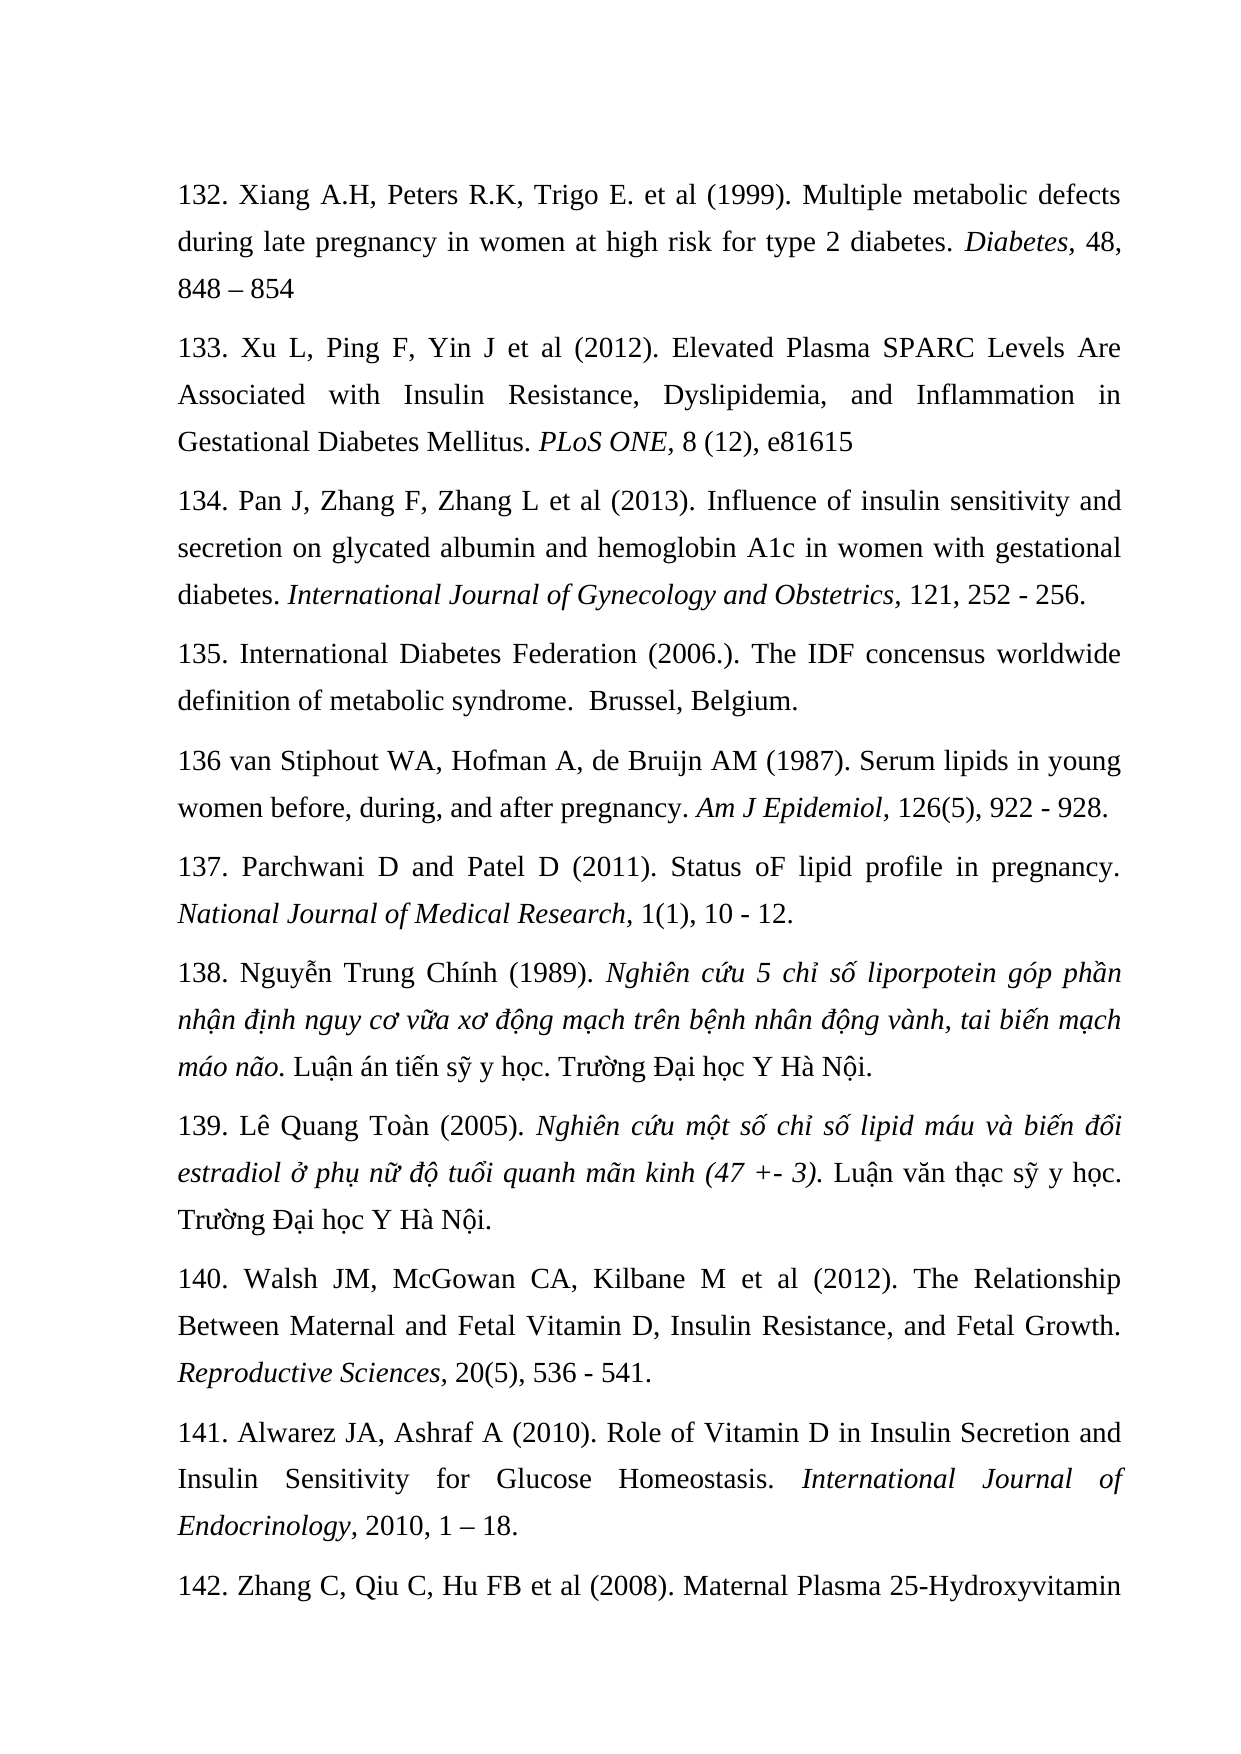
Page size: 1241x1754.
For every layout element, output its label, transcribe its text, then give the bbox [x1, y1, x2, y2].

text 133. Xu L, Ping F, Yin J et al (2012). Elevated Plasma SPARC Levels Are Associated with Insulin Resistance, Dyslipidemia, and Inflammation in Gestational Diabetes Mellitus. PLoS ONE, 8 (12), e81615 [177, 330, 1122, 458]
text 134. Pan J, Zhang F, Zhang L et al (2013). Influence of insulin sensitivity and secretion on glycated albumin and hemoglobin A1c in women with gestational diabetes. International Journal of Gynecology and Obstetrics, 121, 252 - 256. [177, 483, 1122, 611]
text 139. Lê Quang Toàn (2005). Nghiên cứu một số chỉ số lipid máu và biến đổi estradiol ở phụ nữ độ tuổi quanh mãn kinh (47 +- 3). Luận văn thạc sỹ y học. Trường Đại học Y Hà Nội. [177, 1108, 1122, 1236]
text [177, 1568, 1122, 1601]
text 135. International Diabetes Federation (2006.). The IDF concensus worldwide definition of metabolic syndrome. Brussel, Belgium. [177, 637, 1122, 717]
text 138. Nguyễn Trung Chính (1989). Nghiên cứu 5 chỉ số liporpotein góp phần nhận định nguy cơ vữa xơ động mạch trên bệnh nhân động vành, tai biến mạch máo não. Luận án tiến sỹ y học. Trường Đại học Y Hà Nội. [177, 955, 1122, 1083]
text 132. Xiang A.H, Peters R.K, Trigo E. et al (1999). Multiple metabolic defects during late pregnancy in women at high risk for type 2 diabetes. Diabetes, 48, 848 – 854 [177, 177, 1122, 304]
text 140. Walsh JM, McGowan CA, Kilbane M et al (2012). The Relationship Between Maternal and Fetal Vitamin D, Insulin Resistance, and Fetal Growth. Reproductive Sciences, 20(5), 536 - 541. [177, 1262, 1122, 1389]
text 136 van Stiphout WA, Hofman A, de Bruijn AM (1987). Serum lipids in young women before, during, and after pregnancy. Am J Epidemiol, 126(5), 922 - 928. [177, 743, 1122, 823]
text 137. Parchwani D and Patel D (2011). Status oF lipid profile in pregnancy. National Journal of Medical Research, 1(1), 10 - 12. [177, 849, 1122, 929]
text 141. Alwarez JA, Ashraf A (2010). Role of Vitamin D in Insulin Secretion and Insulin Sensitivity for Glucose Homeostasis. International Journal of Endocrinology, 2010, 1 – 18. [177, 1415, 1122, 1542]
